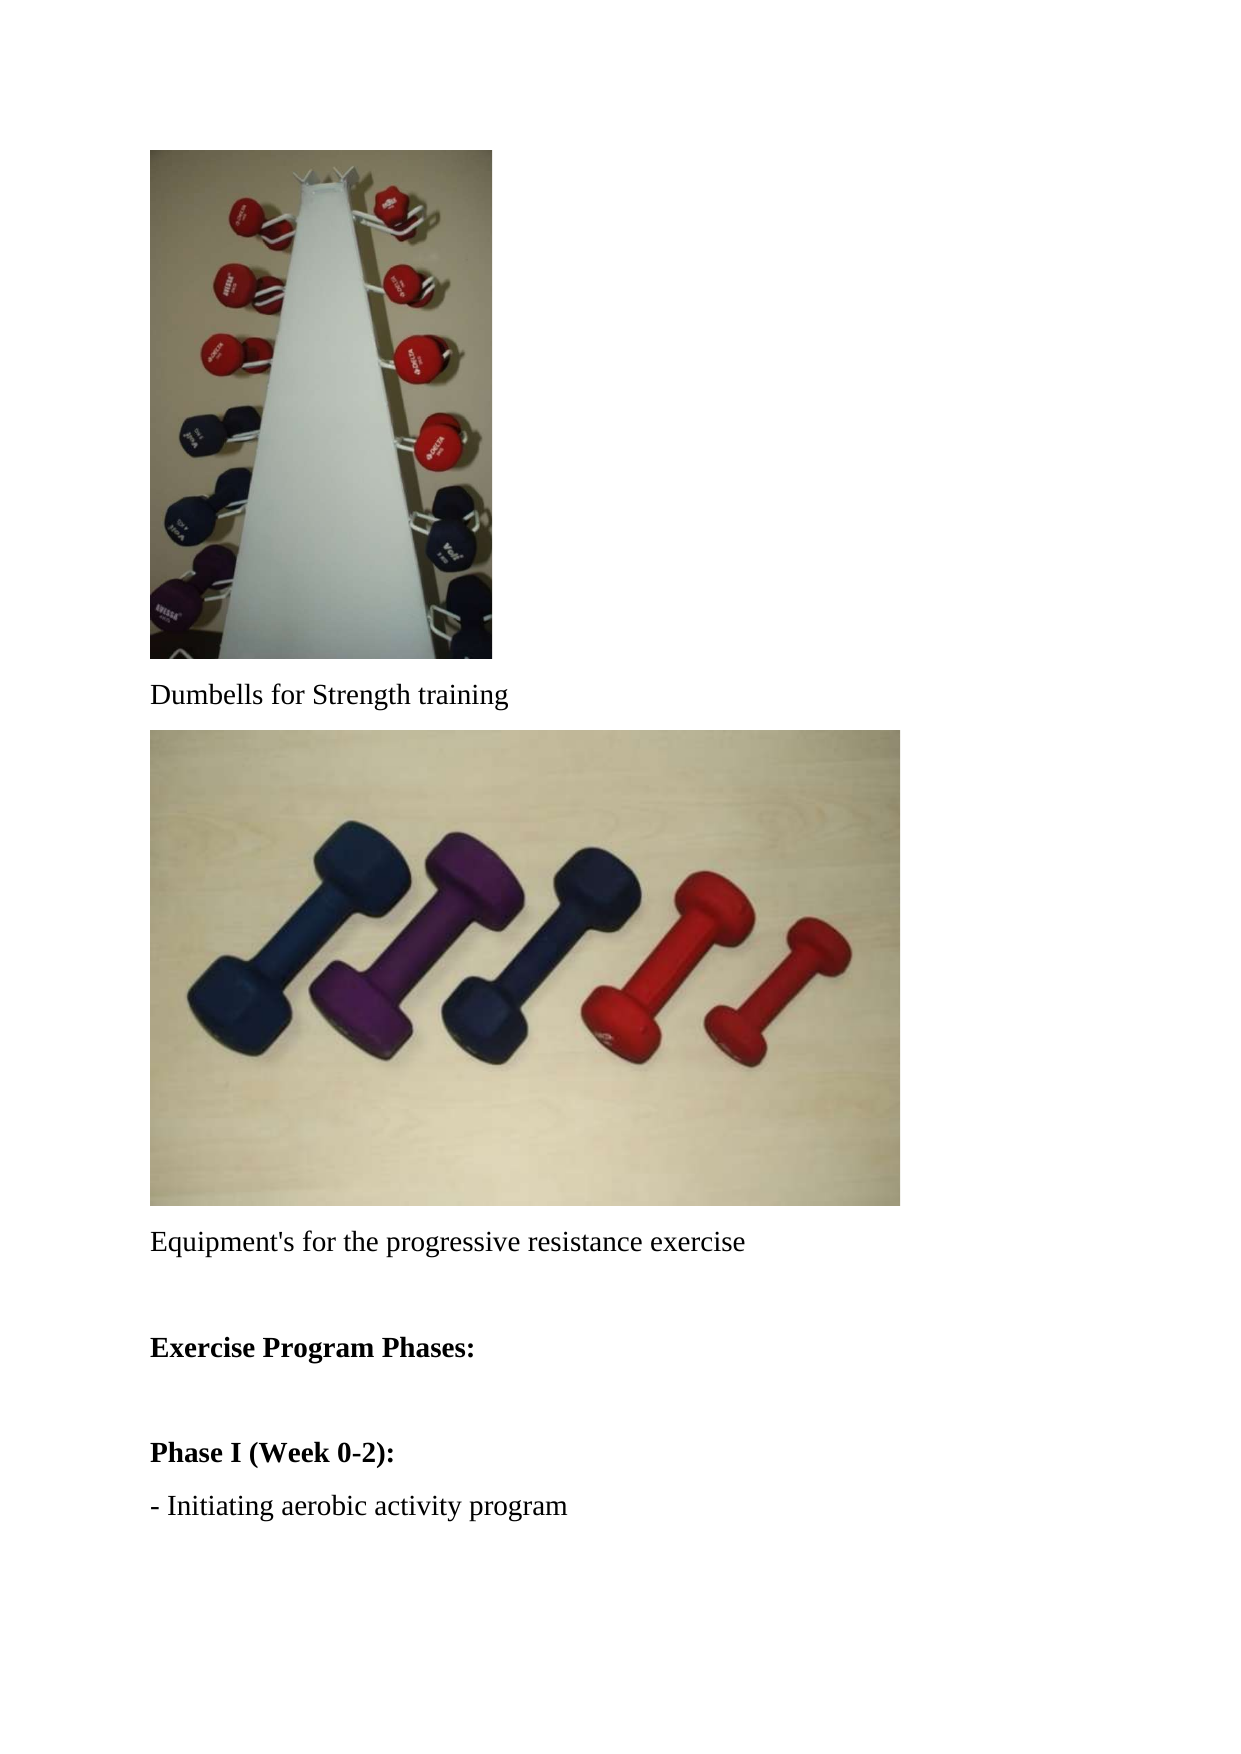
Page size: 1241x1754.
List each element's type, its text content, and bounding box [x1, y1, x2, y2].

text Exercise Program Phases: [150, 1330, 1090, 1363]
picture [150, 730, 901, 1206]
text Equipment's for the progressive resistance exercise [150, 1224, 1090, 1258]
picture [150, 150, 493, 659]
text Dumbells for Strength training [150, 677, 1090, 711]
text - Initiating aerobic activity program [150, 1488, 1090, 1522]
text Phase I (Week 0-2): [150, 1435, 1090, 1469]
